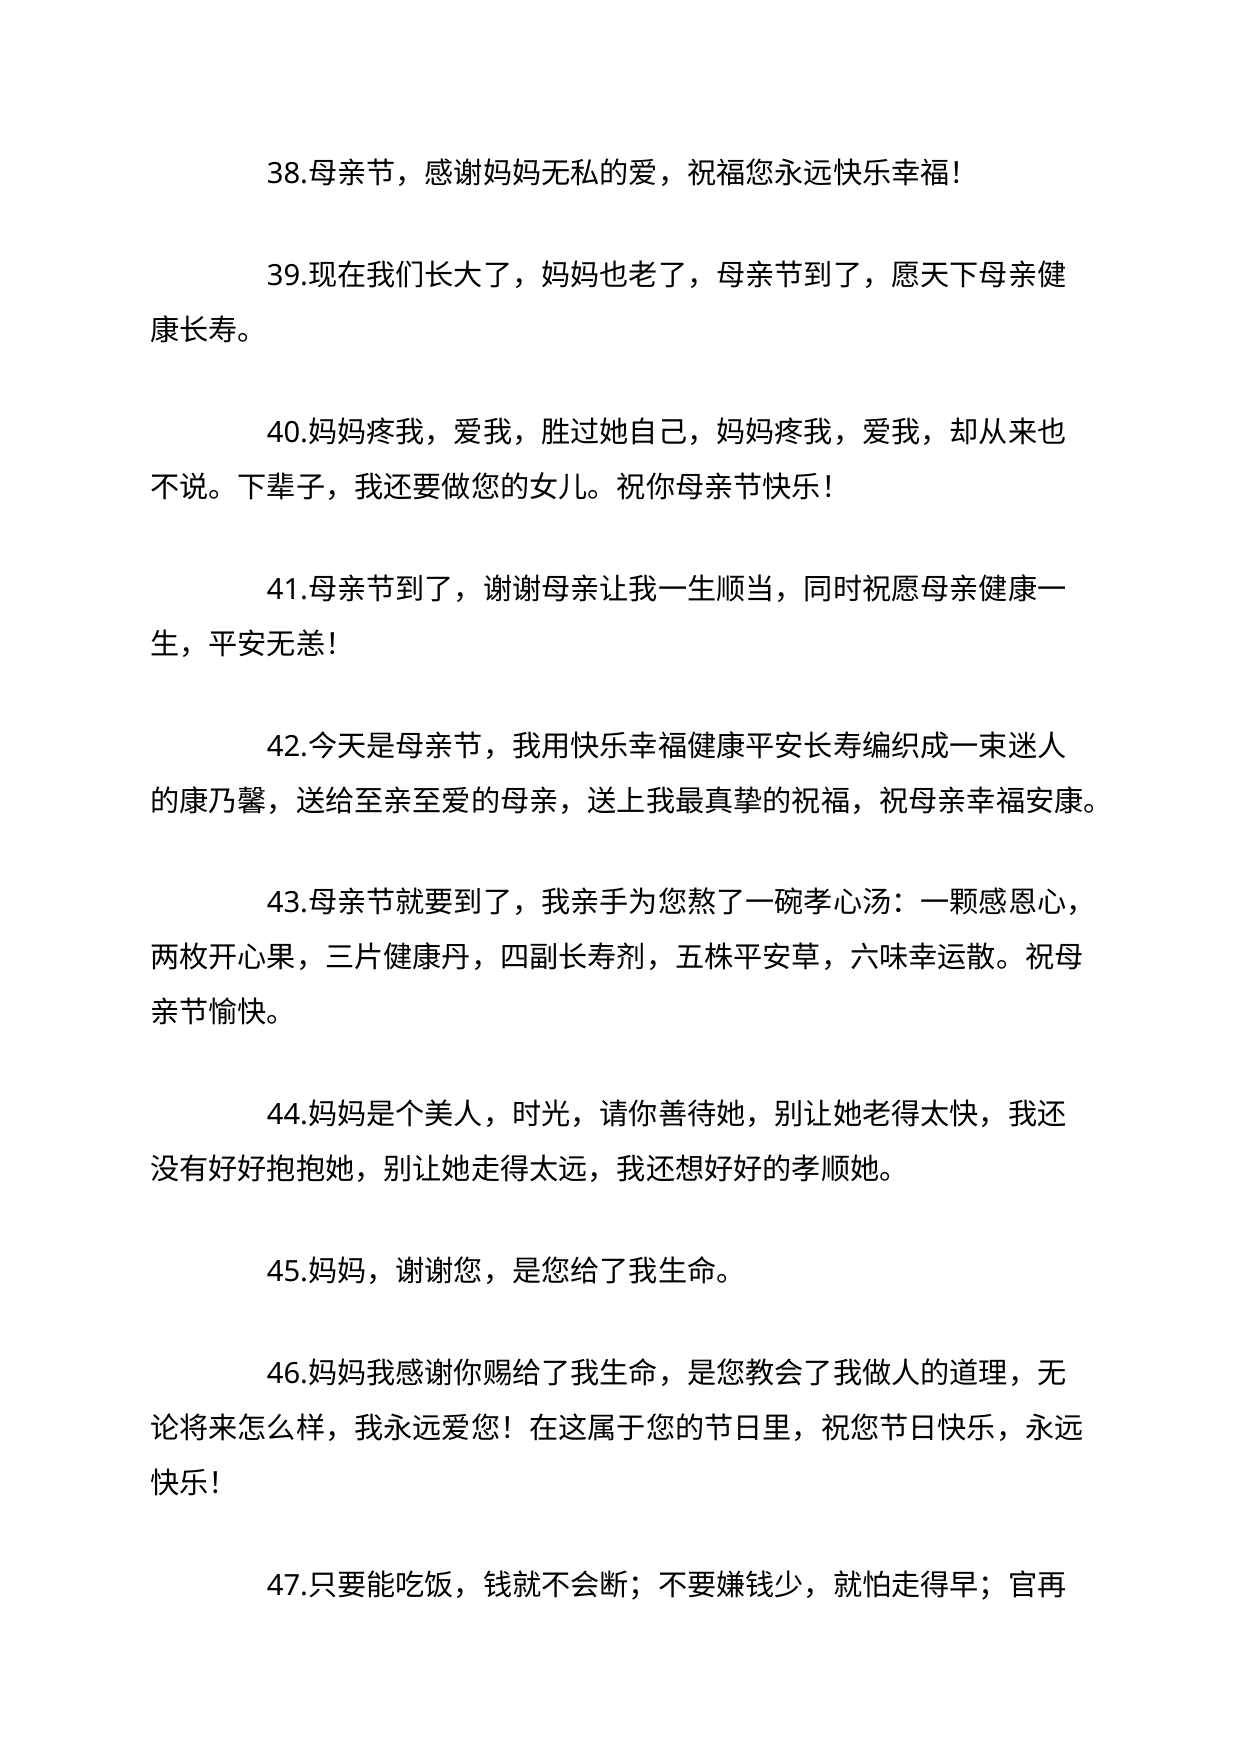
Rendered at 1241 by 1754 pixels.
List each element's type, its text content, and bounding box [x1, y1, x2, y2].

text 46.妈妈我感谢你赐给了我生命，是您教会了我做人的道理，无论将来怎么样，我永远爱您！在这属于您的节日里，祝您节日快乐，永远快乐！ [150, 1349, 1090, 1502]
text 39.现在我们长大了，妈妈也老了，母亲节到了，愿天下母亲健康长寿。 [150, 252, 1090, 349]
text 44.妈妈是个美人，时光，请你善待她，别让她老得太快，我还没有好好抱抱她，别让她走得太远，我还想好好的孝顺她。 [150, 1091, 1090, 1188]
text 43.母亲节就要到了，我亲手为您熬了一碗孝心汤：一颗感恩心，两枚开心果，三片健康丹，四副长寿剂，五株平安草，六味幸运散。祝母亲节愉快。 [150, 879, 1090, 1031]
text 38.母亲节，感谢妈妈无私的爱，祝福您永远快乐幸福！ [150, 150, 1090, 192]
text 40.妈妈疼我，爱我，胜过她自己，妈妈疼我，爱我，却从来也不说。下辈子，我还要做您的女儿。祝你母亲节快乐！ [150, 409, 1090, 506]
text 45.妈妈，谢谢您，是您给了我生命。 [150, 1247, 1090, 1290]
text 41.母亲节到了，谢谢母亲让我一生顺当，同时祝愿母亲健康一生，平安无恙！ [150, 566, 1090, 663]
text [150, 1561, 1090, 1603]
text 42.今天是母亲节，我用快乐幸福健康平安长寿编织成一束迷人的康乃馨，送给至亲至爱的母亲，送上我最真挚的祝福，祝母亲幸福安康。 [150, 722, 1090, 819]
